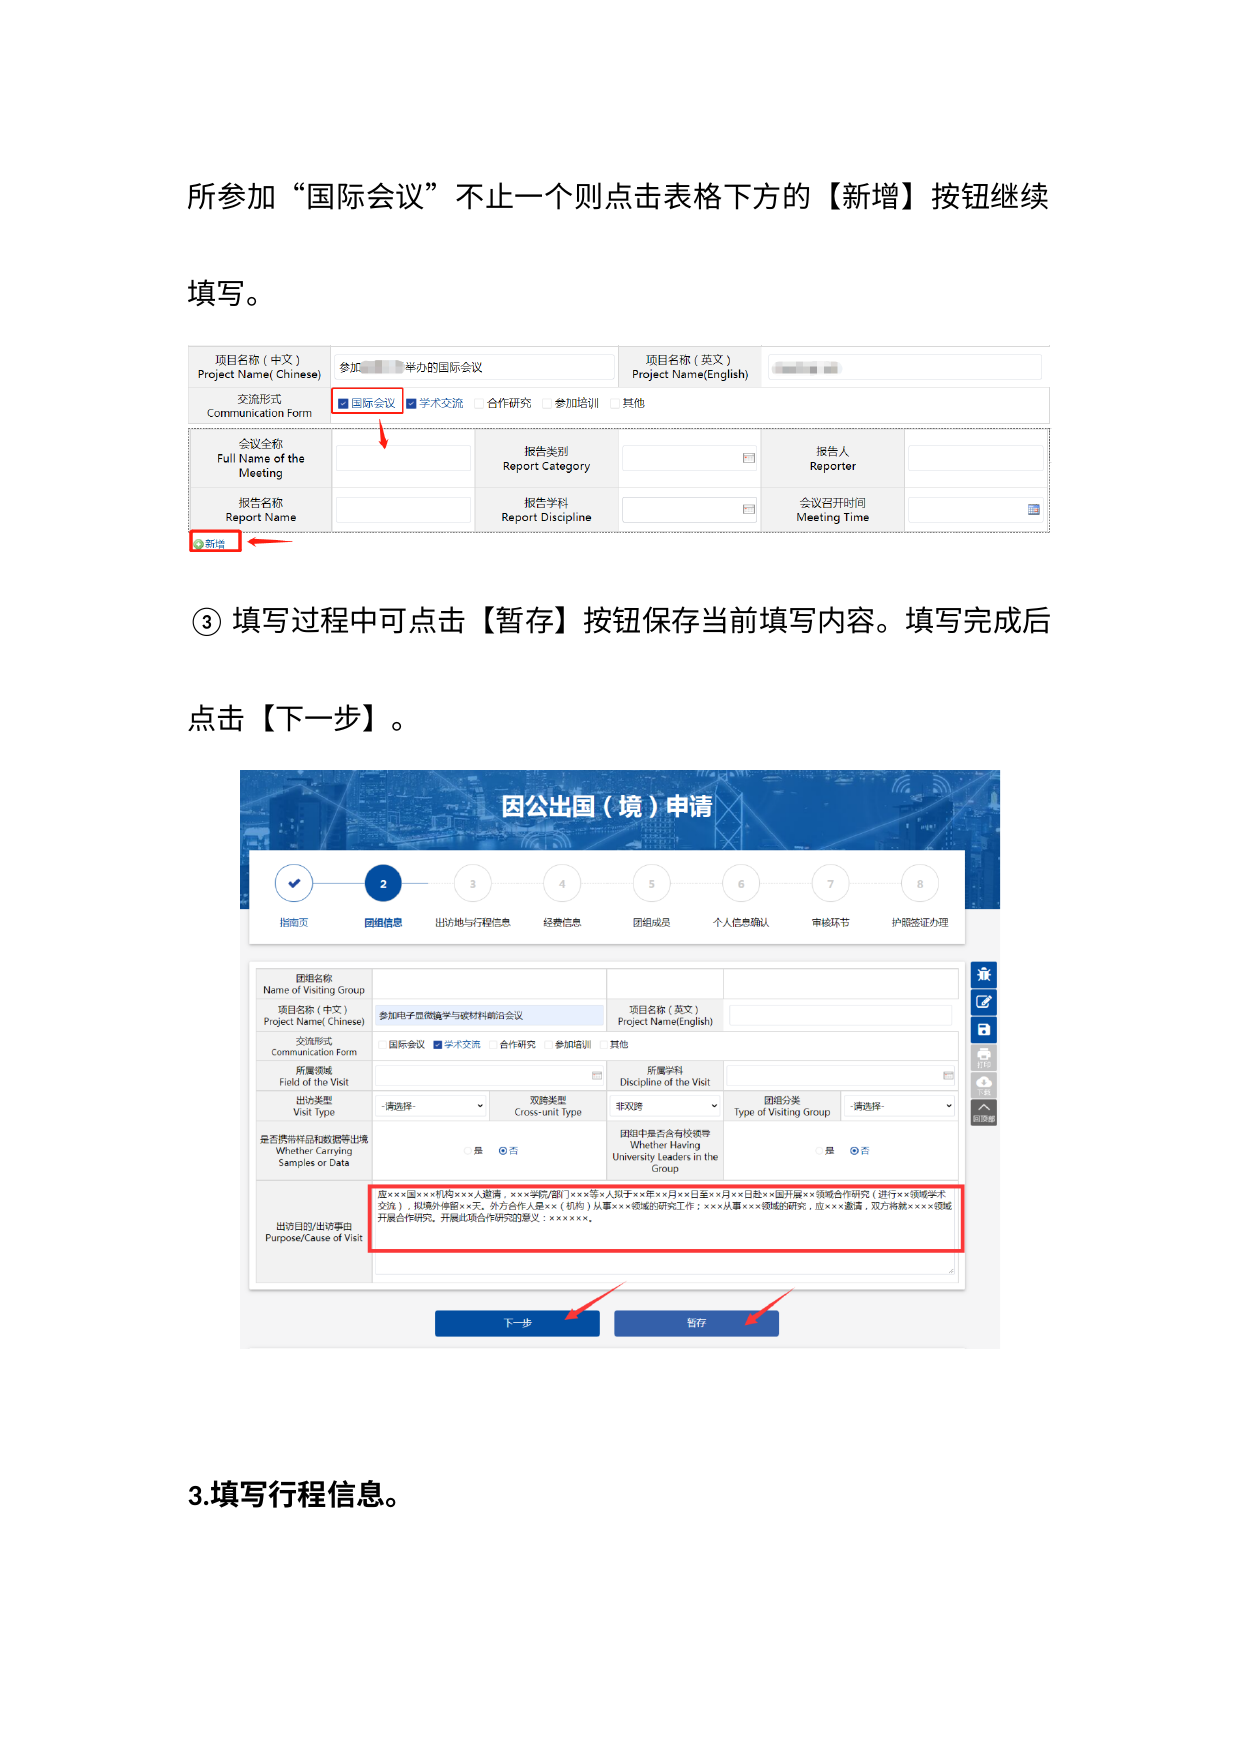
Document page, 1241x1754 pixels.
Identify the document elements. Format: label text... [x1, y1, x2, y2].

picture [187, 345, 1052, 552]
text 3.填写行程信息。 [187, 1460, 1053, 1525]
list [187, 162, 1053, 324]
list ③填写过程中可点击【暂存】按钮保存当前填写内容。填写完成后点击【下一步】。 [187, 586, 1053, 749]
picture [240, 770, 1001, 1349]
